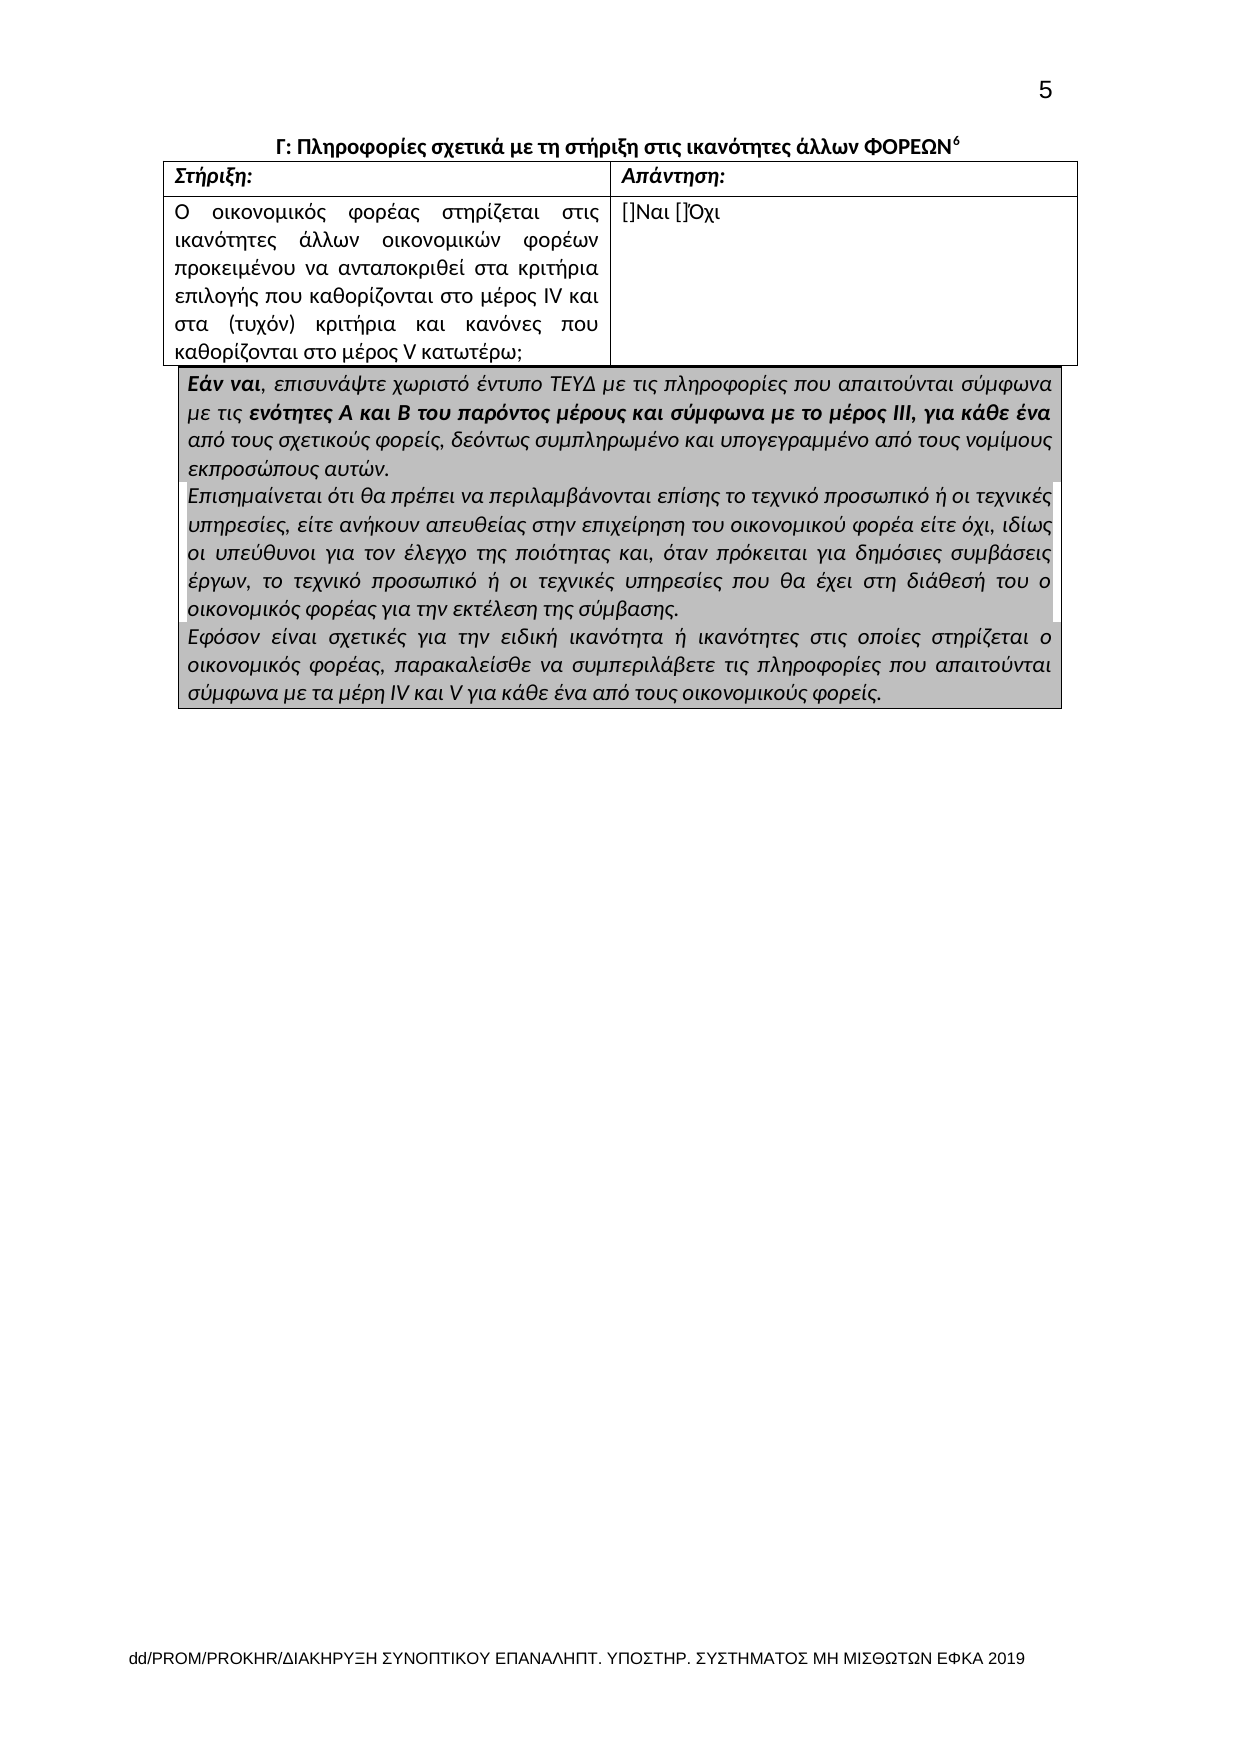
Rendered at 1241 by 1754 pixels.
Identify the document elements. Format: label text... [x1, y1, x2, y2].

text Εφόσον είναι σχετικές για την ειδική ικανότητα ή ικανότητες στις οποίες στηρίζεται ο οικονομικός φορέας, παρακαλείσθε να συμπεριλάβετε τις πληροφορίες που απαιτούνται σύμφωνα με τα μέρη IV και V για κάθε ένα από τους οικονομικούς φορείς. [179, 619, 1061, 708]
text Επισημαίνεται ότι θα πρέπει να περιλαμβάνονται επίσης το τεχνικό προσωπικό ή οι τεχνικές υπηρεσίες, είτε ανήκουν απευθείας στην επιχείρηση του οικονομικού φορέα είτε όχι, ιδίως οι υπεύθυνοι για τον έλεγχο της ποιότητας και, όταν πρόκειται για δημόσιες συμβάσεις έργων, το τεχνικό προσωπικό ή οι τεχνικές υπηρεσίες που θα έχει στη διάθεσή του ο οικονομικός φορέας για την εκτέλεση της σύμβασης. [187, 482, 1053, 619]
table_cell []Ναι []Όχι [611, 197, 1077, 365]
table_header Απάντηση: [611, 162, 1077, 196]
text Γ: Πληροφορίες σχετικά με τη στήριξη στις ικανότητες άλλων ΦΟΡΕΩΝ [276, 132, 1053, 161]
table_header Στήριξη: [164, 162, 610, 196]
table_cell Ο οικονομικός φορέας στηρίζεται στις ικανότητες άλλων οικονομικών φορέων προκειμένου να ανταποκριθεί στα κριτήρια επιλογής που καθορίζονται στο μέρος IV και στα (τυχόν) κριτήρια και κανόνες που καθορίζονται στο μέρος V κατωτέρω; [164, 197, 610, 365]
text Εάν ναι, επισυνάψτε χωριστό έντυπο ΤΕΥΔ με τις πληροφορίες που απαιτούνται σύμφωνα με τις ενότητες Α και Β του παρόντος μέρους και σύμφωνα με το μέρος ΙΙΙ, για κάθε ένα από τους σχετικούς φορείς, δεόντως συμπληρωμένο και υπογεγραμμένο από τους νομίμους εκπροσώπους αυτών. [179, 368, 1061, 482]
